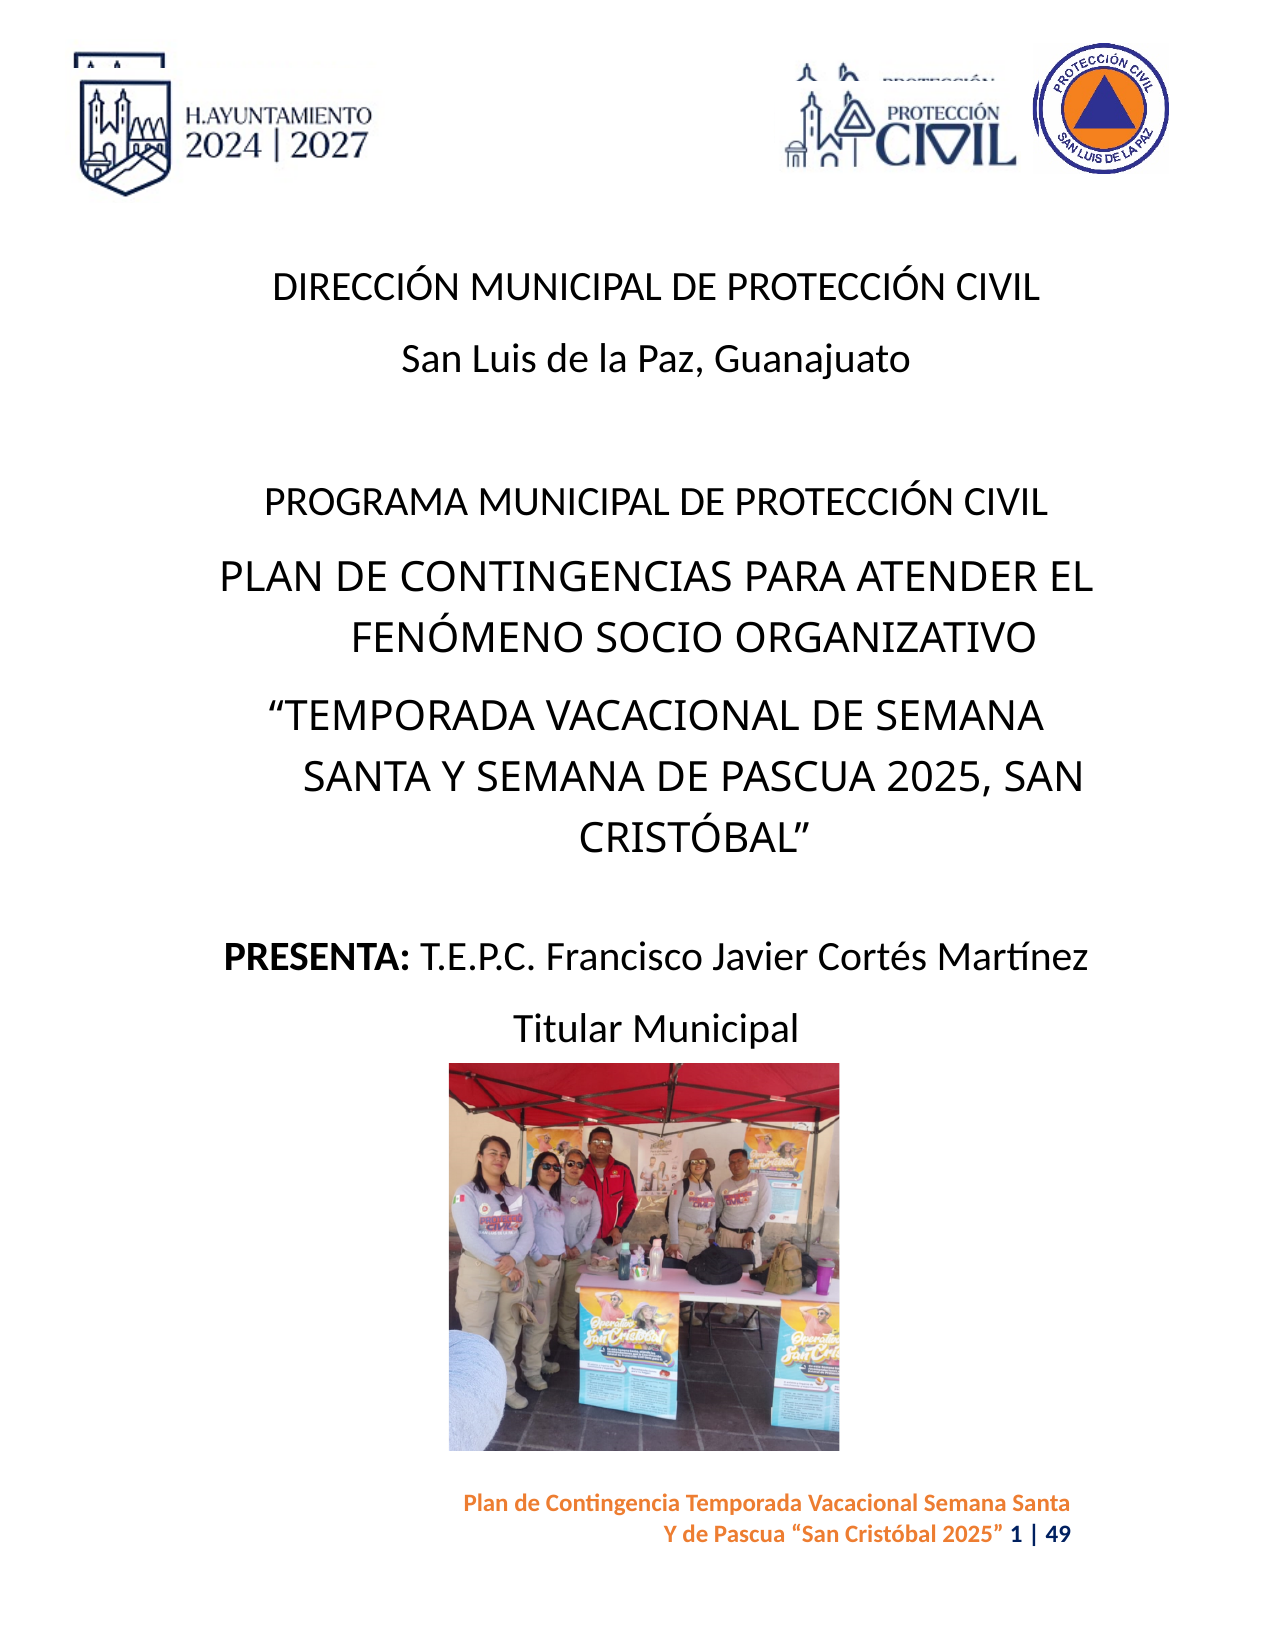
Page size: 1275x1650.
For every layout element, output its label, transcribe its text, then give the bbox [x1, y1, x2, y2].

text San Luis de la Paz, Guanajuato [215, 332, 1098, 383]
text PRESENTA: T.E.P.C. Francisco Javier Cortés Martínez [215, 930, 1098, 981]
picture [1032, 43, 1169, 174]
picture [64, 39, 385, 203]
text Titular Municipal [215, 1002, 1098, 1053]
text “TEMPORADA VACACIONAL DE SEMANA SANTA Y SEMANA DE PASCUA 2025, SAN CRISTÓBAL” [215, 686, 1098, 865]
text DIRECCIÓN MUNICIPAL DE PROTECCIÓN CIVIL [215, 260, 1098, 311]
text PLAN DE CONTINGENCIAS PARA ATENDER EL FENÓMENO SOCIO ORGANIZATIVO [215, 547, 1098, 665]
picture [448, 1063, 840, 1451]
picture [768, 53, 1022, 192]
text PROGRAMA MUNICIPAL DE PROTECCIÓN CIVIL [215, 475, 1098, 526]
